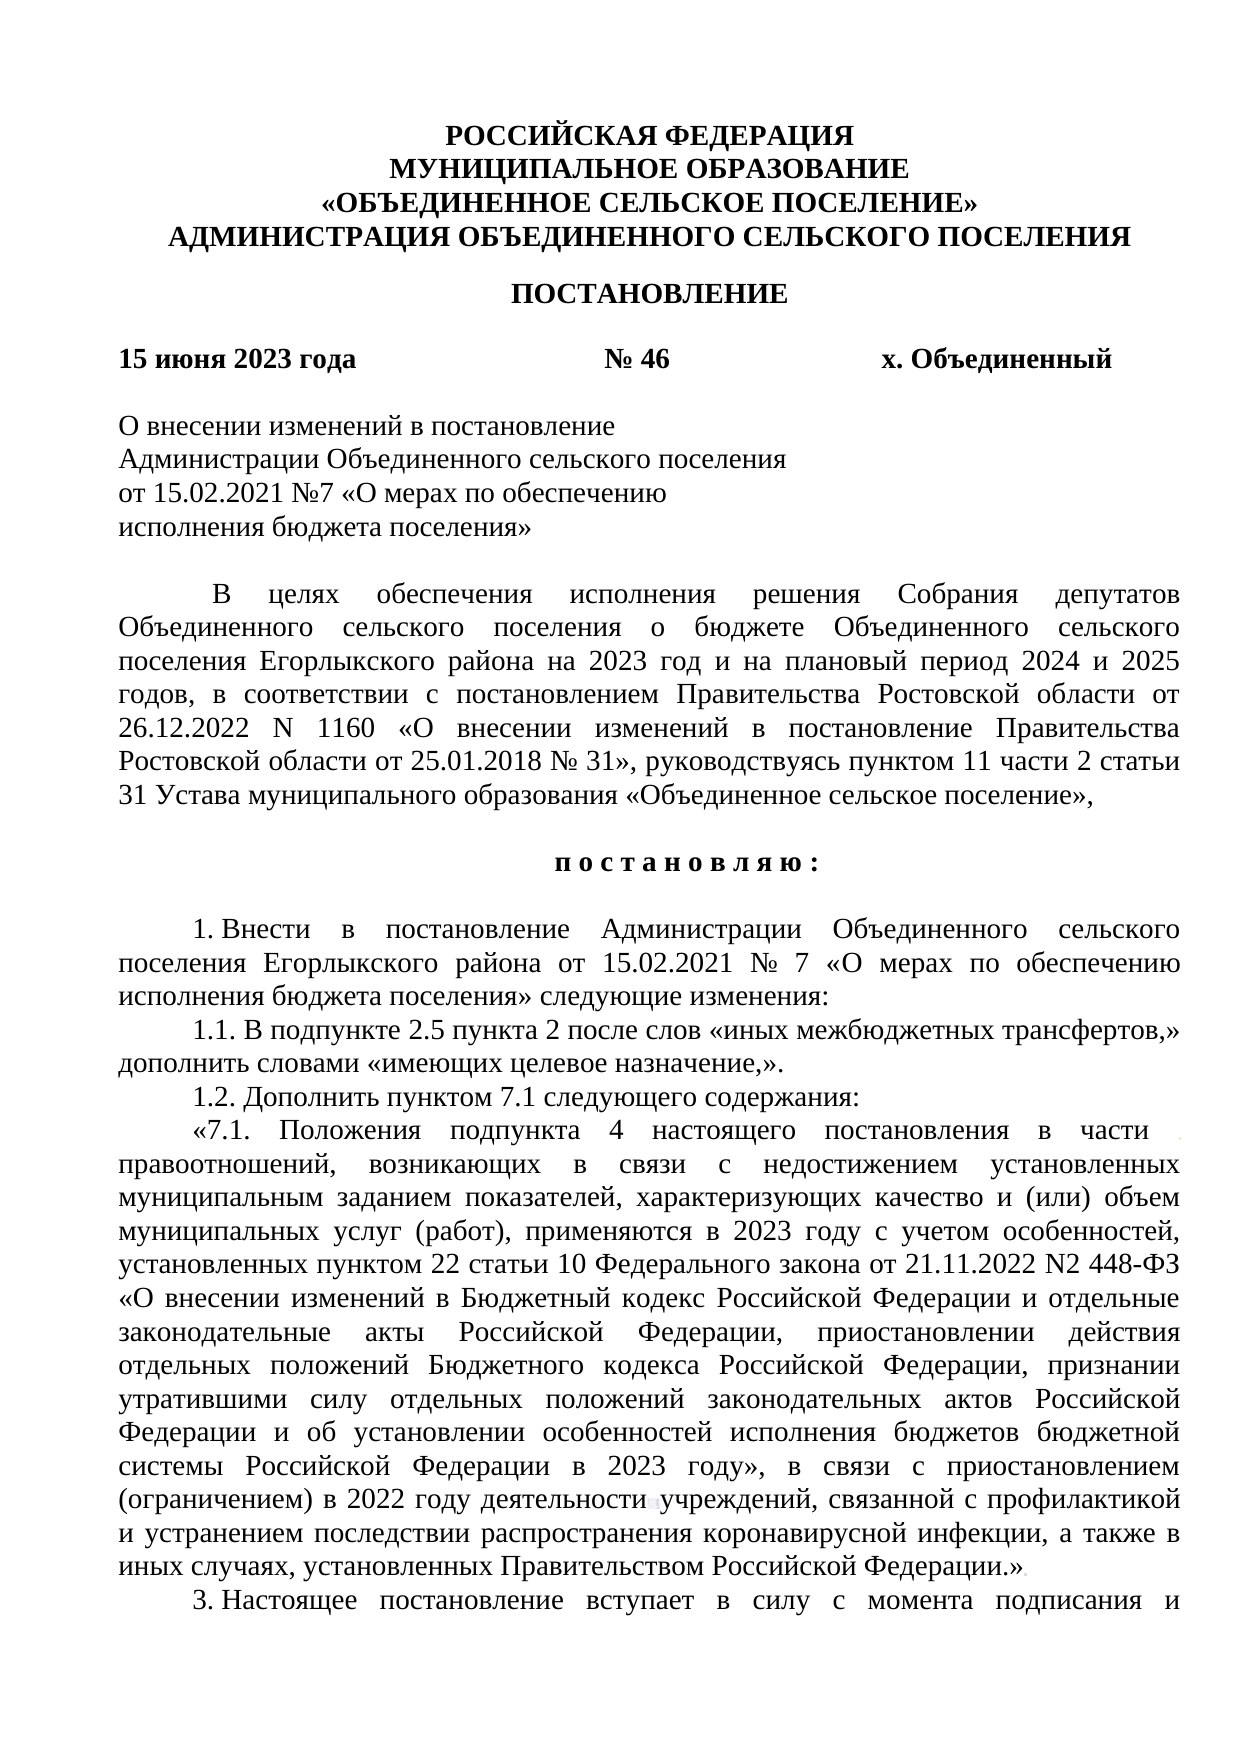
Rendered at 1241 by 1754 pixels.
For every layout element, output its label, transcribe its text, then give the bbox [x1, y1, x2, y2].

text 1. Внести в постановление Администрации Объединенного сельского поселения Егорлыкского района от 15.02.2021 № 7 «О мерах по обеспечению исполнения бюджета поселения» следующие изменения: [118, 911, 1181, 1012]
picture [647, 1498, 660, 1509]
text «ОБЪЕДИНЕННОЕ СЕЛЬСКОЕ ПОСЕЛЕНИЕ» [118, 185, 1181, 219]
text «7.1. Положения подпункта 4 настоящего постановления в части правоотношений, возникающих в связи с недостижением установленных муниципальным заданием показателей, характеризующих качество и (или) объем муниципальных услуг (работ), применяются в 2023 году с учетом особенностей, установленных пунктом 22 статьи 10 Федерального закона от 21.11.2022 N2 448-ФЗ «О внесении изменений в Бюджетный кодекс Российской Федерации и отдельные законодательные акты Российской Федерации, приостановлении действия отдельных положений Бюджетного кодекса Российской Федерации, признании утратившими силу отдельных положений законодательных актов Российской Федерации и об установлении особенностей исполнения бюджетов бюджетной системы Российской Федерации в 2023 году», в связи с приостановлением (ограничением) в 2022 году деятельностиучреждений, связанной с профилактикой и устранением последствии распространения коронавирусной инфекции, а также в иных случаях, установленных Правительством Российской Федерации.» [118, 1112, 1181, 1582]
text 1.2. Дополнить пунктом 7.1 следующего содержания: [118, 1079, 1181, 1112]
text ПОСТАНОВЛЕНИЕ [118, 276, 1181, 310]
text МУНИЦИПАЛЬНОЕ ОБРАЗОВАНИЕ [118, 152, 1181, 185]
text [118, 1582, 1181, 1616]
text РОССИЙСКАЯ ФЕДЕРАЦИЯ [118, 118, 1181, 152]
text АДМИНИСТРАЦИЯ ОБЪЕДИНЕННОГО СЕЛЬСКОГО ПОСЕЛЕНИЯ [118, 219, 1181, 252]
text 15 июня 2023 года № 46 х. Объединенный [118, 341, 1181, 374]
text постановляю: [118, 844, 1181, 878]
text от 15.02.2021 №7 «О мерах по обеспечению [118, 475, 1063, 509]
text В целях обеспечения исполнения решения Собрания депутатов Объединенного сельского поселения о бюджете Объединенного сельского поселения Егорлыкского района на 2023 год и на плановый период 2024 и 2025 годов, в соответствии с постановлением Правительства Ростовской области от 26.12.2022 N 1160 «О внесении изменений в постановление Правительства Ростовской области от 25.01.2018 № 31», руководствуясь пунктом 11 части 2 статьи 31 Устава муниципального образования «Объединенное сельское поселение», [118, 576, 1181, 811]
text О внесении изменений в постановление [118, 408, 1063, 442]
text исполнения бюджета поселения» [118, 509, 1063, 542]
text Администрации Объединенного сельского поселения [118, 442, 1063, 475]
text 1.1. В подпункте 2.5 пункта 2 после слов «иных межбюджетных трансфертов,» дополнить словами «имеющих целевое назначение,». [118, 1012, 1181, 1079]
